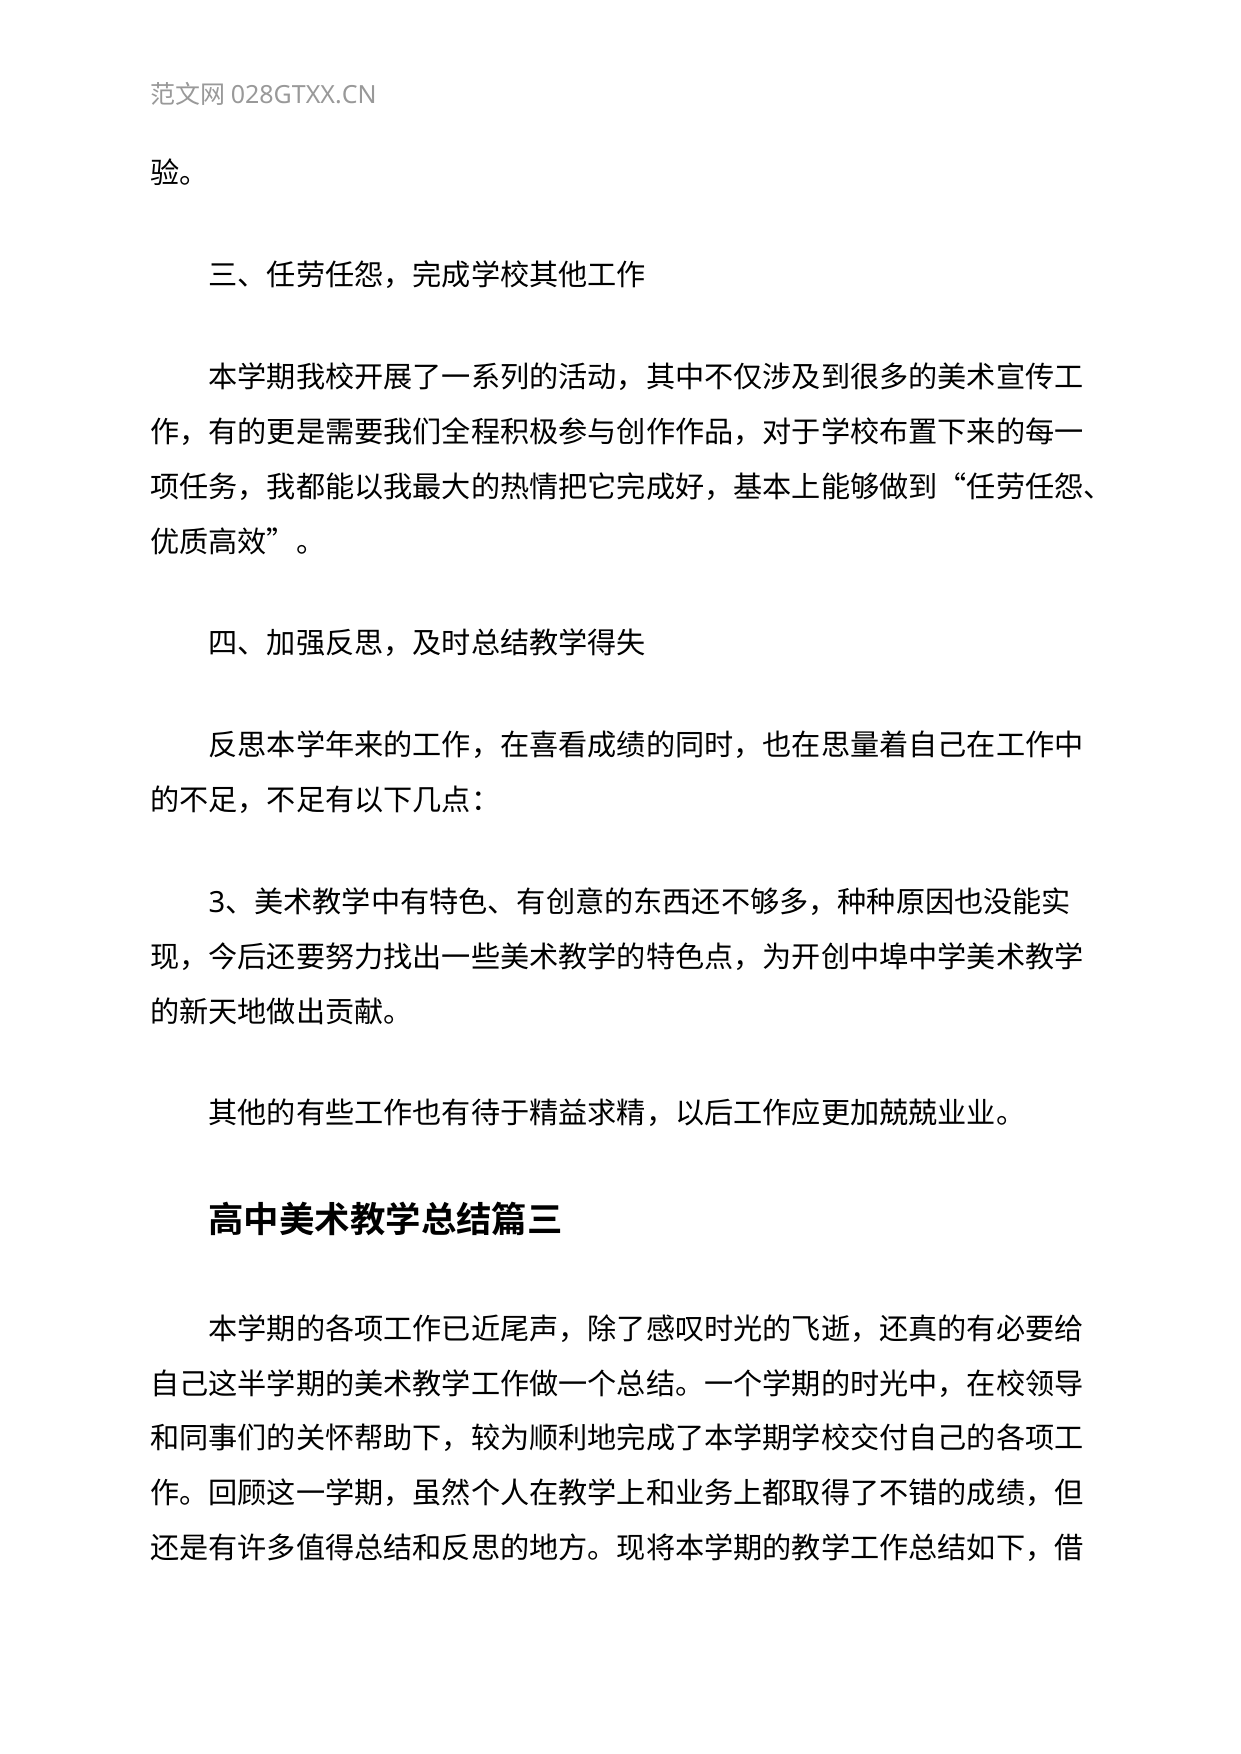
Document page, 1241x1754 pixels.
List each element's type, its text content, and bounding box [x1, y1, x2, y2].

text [150, 150, 1090, 192]
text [150, 1305, 1090, 1567]
text 高中美术教学总结篇三 [150, 1192, 1090, 1243]
text 本学期我校开展了一系列的活动，其中不仅涉及到很多的美术宣传工作，有的更是需要我们全程积极参与创作作品，对于学校布置下来的每一项任务，我都能以我最大的热情把它完成好，基本上能够做到“任劳任怨、优质高效”。 [150, 353, 1090, 561]
text 其他的有些工作也有待于精益求精，以后工作应更加兢兢业业。 [150, 1090, 1090, 1132]
text 三、任劳任怨，完成学校其他工作 [150, 252, 1090, 294]
text 四、加强反思，及时总结教学得失 [150, 620, 1090, 662]
text 3、美术教学中有特色、有创意的东西还不够多，种种原因也没能实现，今后还要努力找出一些美术教学的特色点，为开创中埠中学美术教学的新天地做出贡献。 [150, 878, 1090, 1031]
text 反思本学年来的工作，在喜看成绩的同时，也在思量着自己在工作中的不足，不足有以下几点： [150, 722, 1090, 819]
